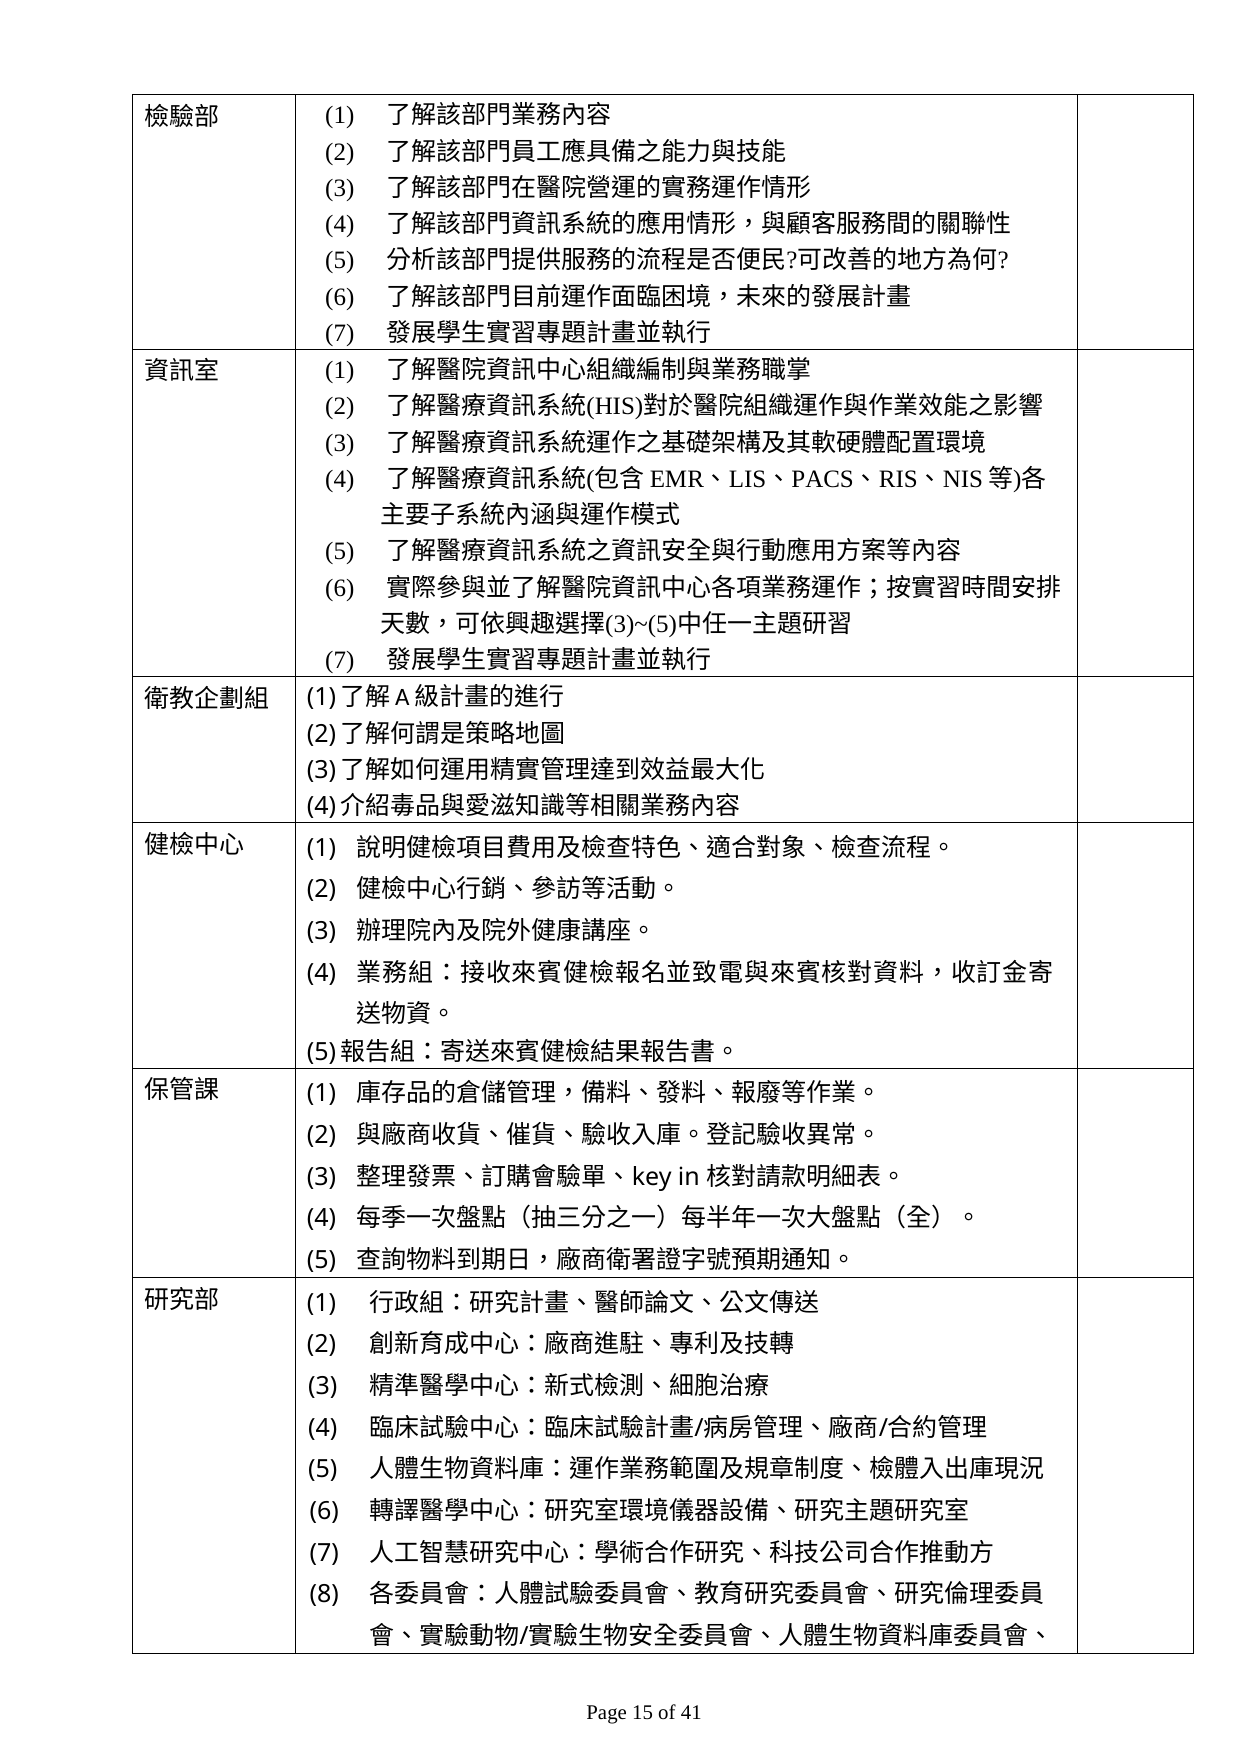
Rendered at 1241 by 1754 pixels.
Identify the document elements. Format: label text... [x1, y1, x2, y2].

table_cell [1078, 677, 1193, 822]
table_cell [296, 1278, 1077, 1653]
table_cell 健檢中心 [133, 823, 295, 1067]
table_cell 資訊室 [133, 350, 295, 676]
table_header 檢驗部 [133, 95, 295, 348]
table_cell [1078, 350, 1193, 676]
table_cell [1078, 823, 1193, 1067]
table_cell [1078, 1278, 1193, 1653]
table_cell 庫存品的倉儲管理，備料、發料、報廢等作業。 與廠商收貨、催貨、驗收入庫。登記驗收異常。 整理發票、訂購會驗單、key in 核對請款明細表。 每季一次盤點（抽三分之一）每半年一次大盤點（全）。 查詢物料到期日，廠商衛署證字號預期通知。 [296, 1069, 1077, 1277]
table_cell 說明健檢項目費用及檢查特色、適合對象、檢查流程。 健檢中心行銷、參訪等活動。 辦理院內及院外健康講座。 業務組：接收來賓健檢報名並致電與來賓核對資料，收訂金寄送物資。 報告組：寄送來賓健檢結果報告書。 [296, 823, 1077, 1067]
table_cell [1078, 1069, 1193, 1277]
table_cell 衛教企劃組 [133, 677, 295, 822]
table_header 了解該部門業務內容 了解該部門員工應具備之能力與技能 了解該部門在醫院營運的實務運作情形 了解該部門資訊系統的應用情形，與顧客服務間的關聯性 分析該部門提供服務的流程是否便民?可改善的地方為何? 了解該部門目前運作面臨困境，未來的發展計畫 發展學生實習專題計畫並執行 [296, 95, 1077, 348]
table_cell 研究部 [133, 1278, 295, 1653]
table_cell 保管課 [133, 1069, 295, 1277]
table_cell 了解A級計畫的進行 了解何謂是策略地圖 了解如何運用精實管理達到效益最大化 介紹毒品與愛滋知識等相關業務內容 [296, 677, 1077, 822]
table_header [1078, 95, 1193, 348]
table_cell 了解醫院資訊中心組織編制與業務職掌 了解醫療資訊系統(HIS)對於醫院組織運作與作業效能之影響 了解醫療資訊系統運作之基礎架構及其軟硬體配置環境 了解醫療資訊系統(包含EMR、LIS、PACS、RIS、NIS等)各主要子系統內涵與運作模式 了解醫療資訊系統之資訊安全與行動應用方案等內容 實際參與並了解醫院資訊中心各項業務運作；按實習時間安排天數，可依興趣選擇(3)~(5)中任一主題研習 發展學生實習專題計畫並執行 [296, 350, 1077, 676]
